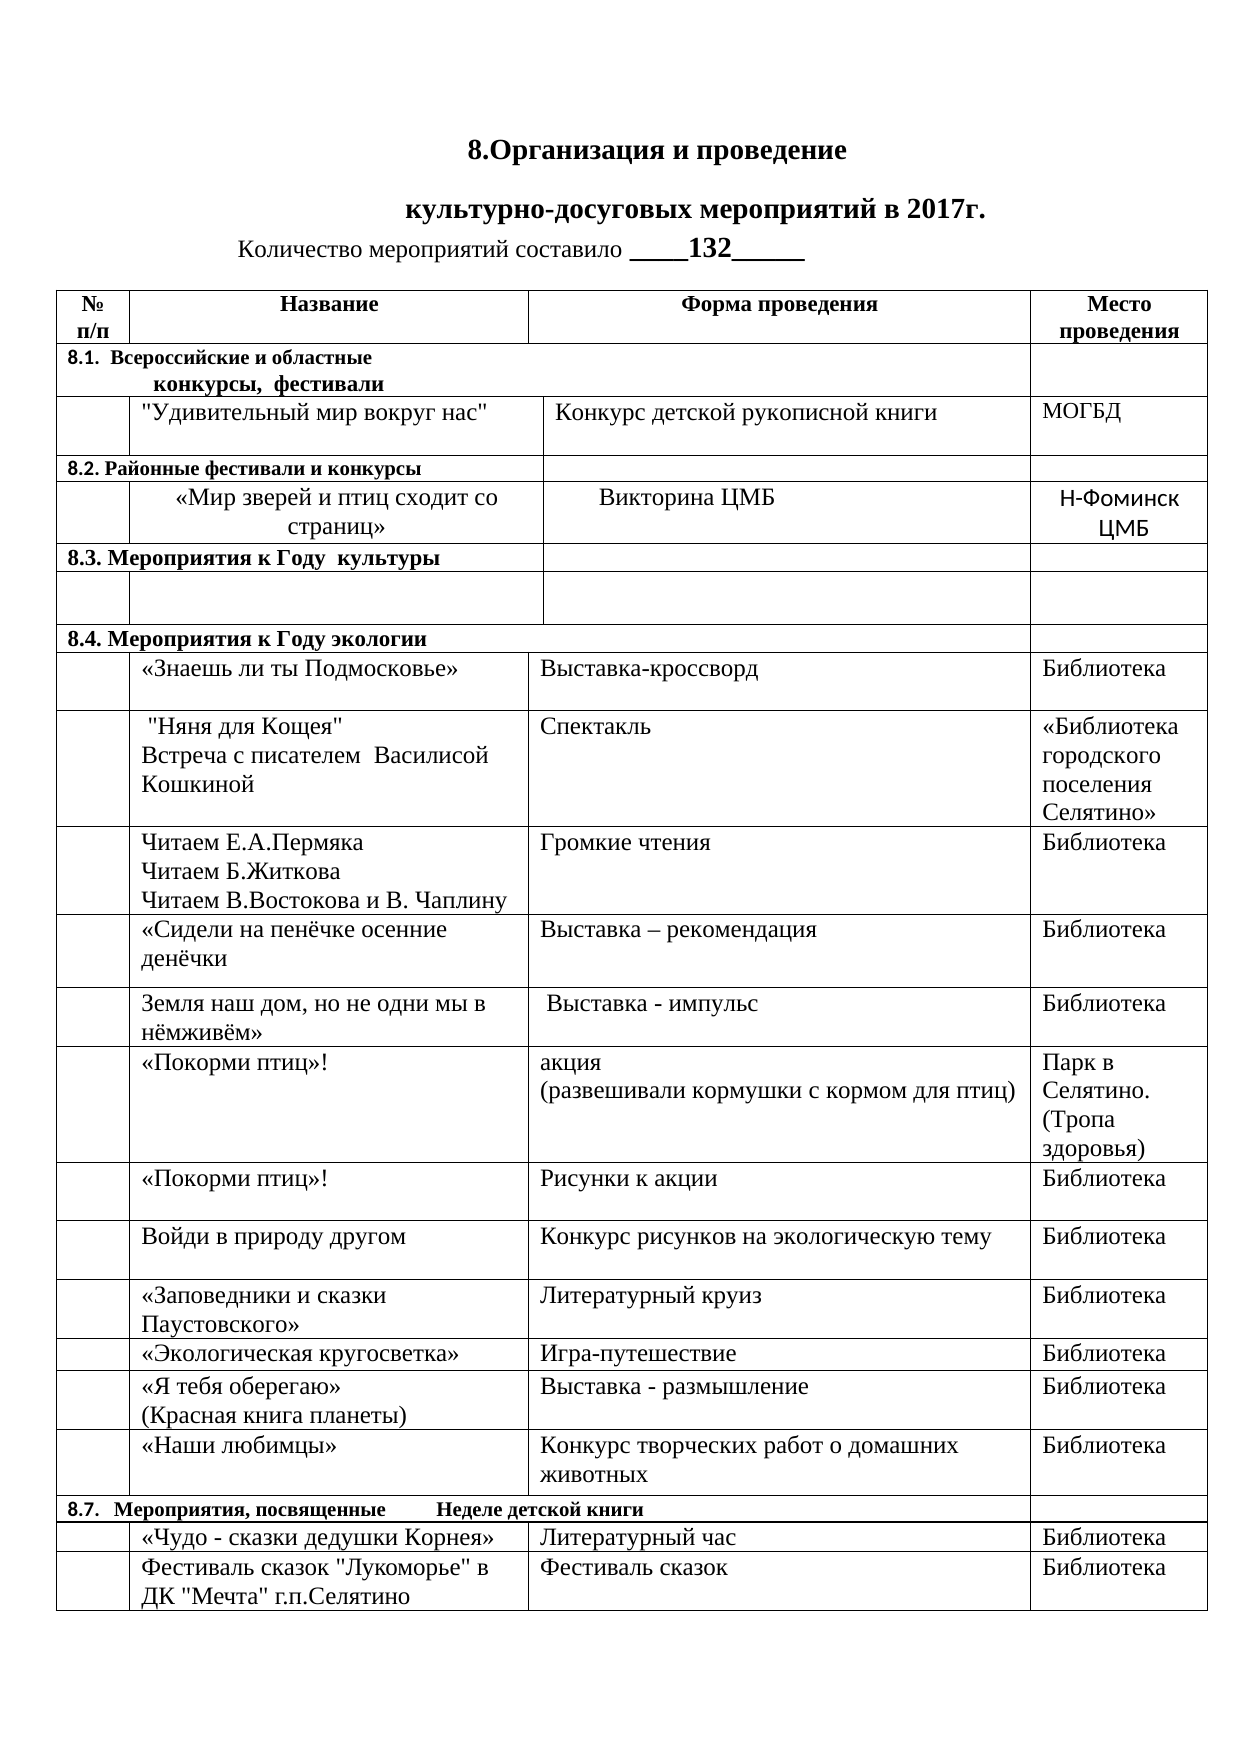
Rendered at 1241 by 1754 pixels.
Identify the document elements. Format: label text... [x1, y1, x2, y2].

table_cell [57, 711, 129, 826]
table_cell 8.3. Мероприятия к Году культуры [57, 544, 543, 571]
table_cell Библиотека [1031, 1339, 1207, 1370]
table_cell [544, 572, 1030, 624]
table_cell Спектакль [529, 711, 1030, 826]
table_header Место проведения [1031, 291, 1207, 343]
table_cell [57, 653, 129, 710]
table_cell [57, 1163, 129, 1220]
table_cell [1031, 1496, 1207, 1521]
table_cell [57, 1339, 129, 1370]
table_cell [57, 482, 129, 543]
table_cell "Удивительный мир вокруг нас" [130, 397, 543, 454]
table_cell Земля наш дом, но не одни мы в нёмживём» [130, 988, 528, 1046]
table_cell [57, 1523, 129, 1551]
table_cell Конкурс рисунков на экологическую тему [529, 1221, 1030, 1279]
table_cell Выставка - импульс [529, 988, 1030, 1046]
table_cell Н-Фоминск ЦМБ [1031, 482, 1207, 543]
list культурно-досуговых мероприятий в 2017г. [237, 192, 1152, 225]
table_cell «Заповедники и сказки Паустовского» [130, 1280, 528, 1337]
table_header Форма проведения [529, 291, 1030, 343]
table_cell [1031, 456, 1207, 481]
table_cell Конкурс детской рукописной книги [544, 397, 1030, 454]
table_cell [544, 544, 1030, 571]
table_cell Библиотека [1031, 1280, 1207, 1337]
table_header Название [130, 291, 528, 343]
table_cell [1031, 544, 1207, 571]
table_cell Библиотека [1031, 1371, 1207, 1429]
table_cell Конкурс творческих работ о домашних животных [529, 1430, 1030, 1495]
table_cell «Наши любимцы» [130, 1430, 528, 1495]
table_cell Выставка-кроссворд [529, 653, 1030, 710]
text 8.Организация и проведение [162, 132, 1152, 166]
table_cell [57, 1552, 129, 1610]
table_cell «Покорми птиц»! [130, 1163, 528, 1220]
table_cell «Чудо - сказки дедушки Корнея» [130, 1523, 528, 1551]
table_cell МОГБД [1031, 397, 1207, 454]
table_cell [1031, 572, 1207, 624]
table_cell [57, 572, 129, 624]
table_cell Библиотека [1031, 827, 1207, 913]
table_cell [57, 1371, 129, 1429]
table_cell Библиотека [1031, 1552, 1207, 1610]
table_cell «Библиотека городского поселения Селятино» [1031, 711, 1207, 826]
table_cell Литературный круиз [529, 1280, 1030, 1337]
table_cell [1031, 344, 1207, 396]
list Количество мероприятий составило ____132_____ [237, 230, 1152, 264]
table_cell Игра-путешествие [529, 1339, 1030, 1370]
table_cell «Я тебя оберегаю» (Красная книга планеты) [130, 1371, 528, 1429]
table_cell [57, 1430, 129, 1495]
table_cell Фестиваль сказок "Лукоморье" в ДК "Мечта" г.п.Селятино [130, 1552, 528, 1610]
table_cell Громкие чтения [529, 827, 1030, 913]
table_cell 8.2. Районные фестивали и конкурсы [57, 456, 543, 481]
table_cell «Сидели на пенёчке осенние денёчки [130, 915, 528, 987]
table_cell 8.4. Мероприятия к Году экологии [57, 625, 1030, 652]
table_cell [57, 988, 129, 1046]
table_cell Библиотека [1031, 915, 1207, 987]
table_cell Викторина ЦМБ [544, 482, 1030, 543]
table_cell [544, 456, 1030, 481]
table_cell 8.1. Всероссийские и областные конкурсы, фестивали [57, 344, 1030, 396]
table_cell «Знаешь ли ты Подмосковье» [130, 653, 528, 710]
table_cell Библиотека [1031, 653, 1207, 710]
table_cell "Няня для Кощея" Встреча с писателем Василисой Кошкиной [130, 711, 528, 826]
table_cell Выставка - размышление [529, 1371, 1030, 1429]
table_cell акция (развешивали кормушки с кормом для птиц) [529, 1047, 1030, 1162]
table_cell Фестиваль сказок [529, 1552, 1030, 1610]
table_cell [57, 827, 129, 913]
table_cell [1031, 625, 1207, 652]
table_header № п/п [57, 291, 129, 343]
table_cell [130, 572, 543, 624]
table_cell Выставка – рекомендация [529, 915, 1030, 987]
table_cell [57, 1047, 129, 1162]
table_cell 8.7. Мероприятия, посвященные Неделе детской книги [57, 1496, 1030, 1521]
table_cell Библиотека [1031, 1163, 1207, 1220]
table_cell [57, 915, 129, 987]
table_cell Библиотека [1031, 1523, 1207, 1551]
table_cell «Мир зверей и птиц сходит со страниц» [130, 482, 543, 543]
table_cell Войди в природу другом [130, 1221, 528, 1279]
table_cell Библиотека [1031, 988, 1207, 1046]
table_cell [57, 1280, 129, 1337]
table_cell [57, 397, 129, 454]
table_cell «Покорми птиц»! [130, 1047, 528, 1162]
table_cell Библиотека [1031, 1430, 1207, 1495]
table_cell Рисунки к акции [529, 1163, 1030, 1220]
table_cell [57, 1221, 129, 1279]
table_cell «Экологическая кругосветка» [130, 1339, 528, 1370]
table_cell Литературный час [529, 1523, 1030, 1551]
table_cell Парк в Селятино. (Тропа здоровья) [1031, 1047, 1207, 1162]
table_cell Читаем Е.А.Пермяка Читаем Б.Житкова Читаем В.Востокова и В. Чаплину [130, 827, 528, 913]
table_cell Библиотека [1031, 1221, 1207, 1279]
